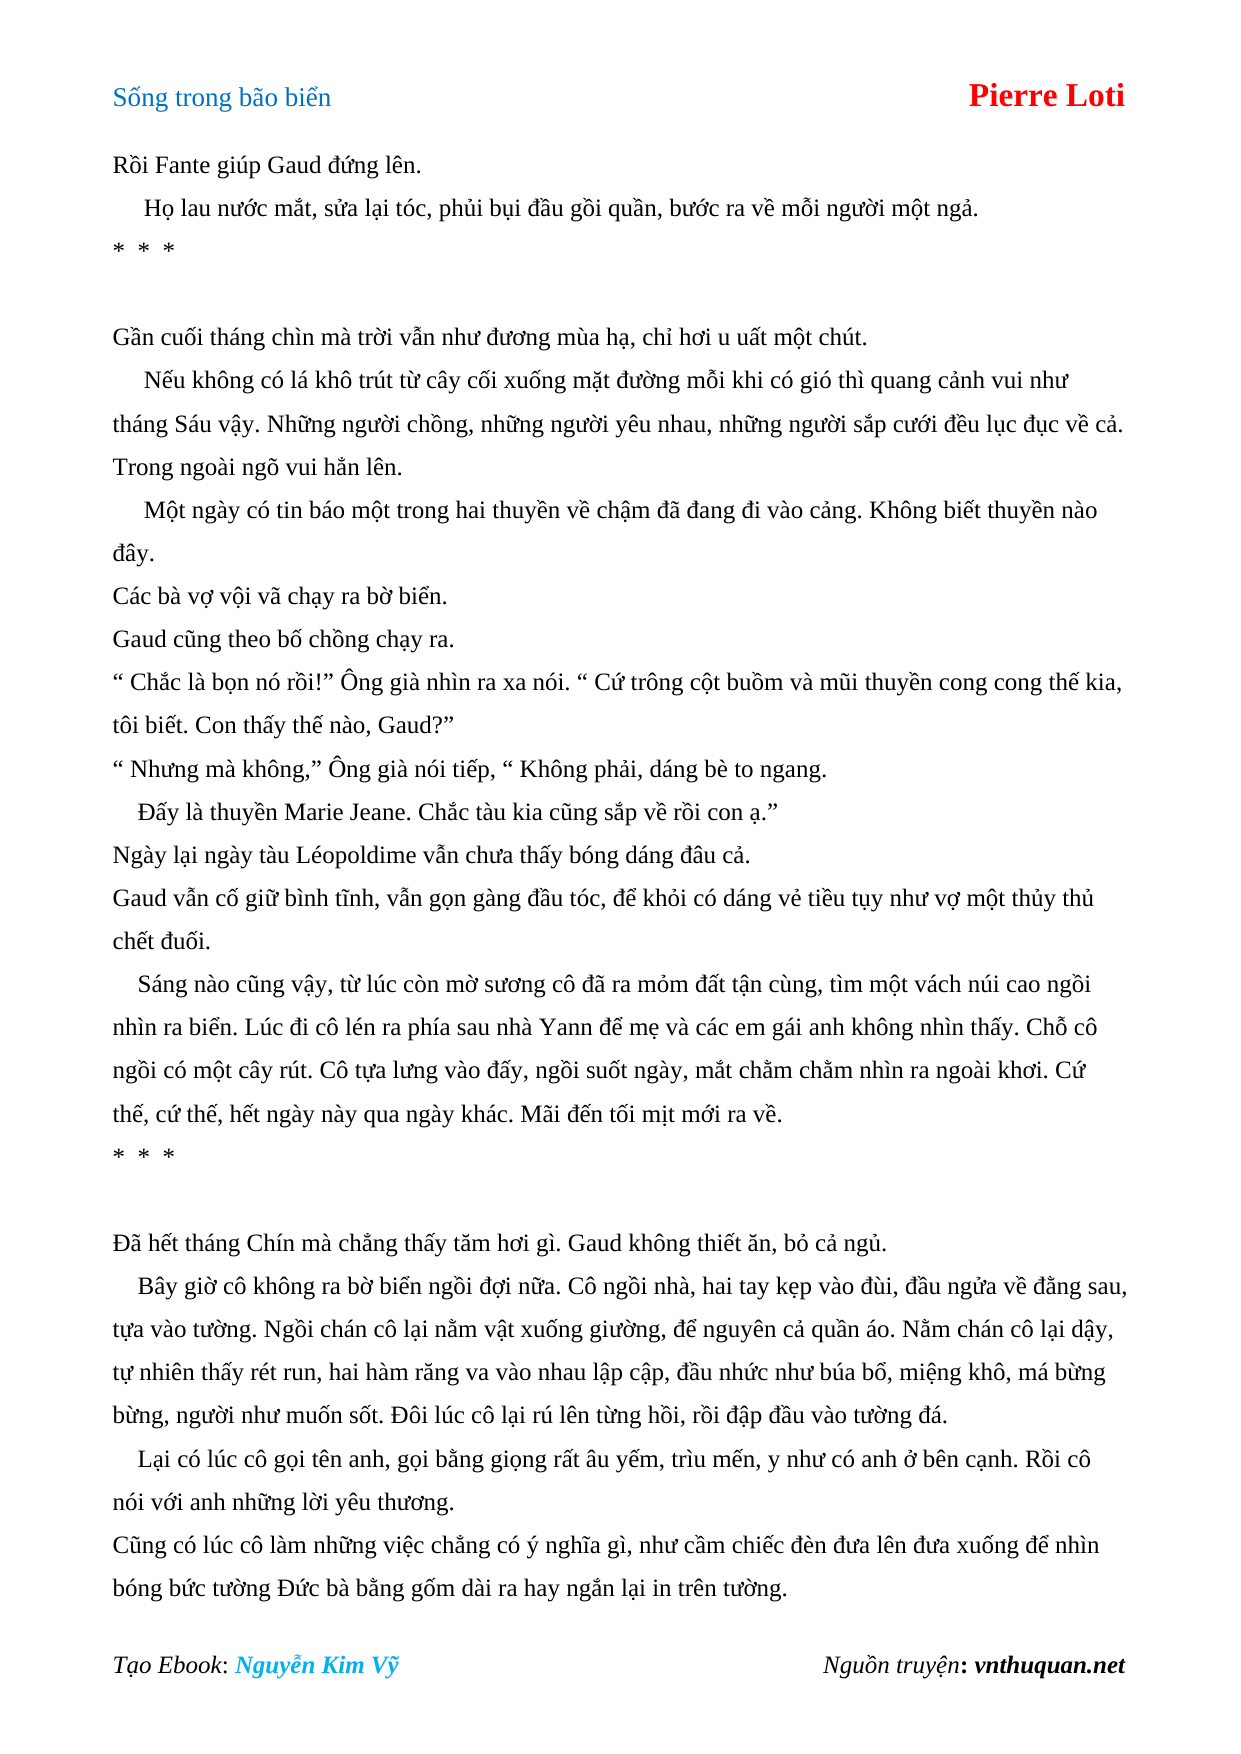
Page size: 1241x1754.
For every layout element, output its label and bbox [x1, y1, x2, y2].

text [112, 150, 1128, 1602]
